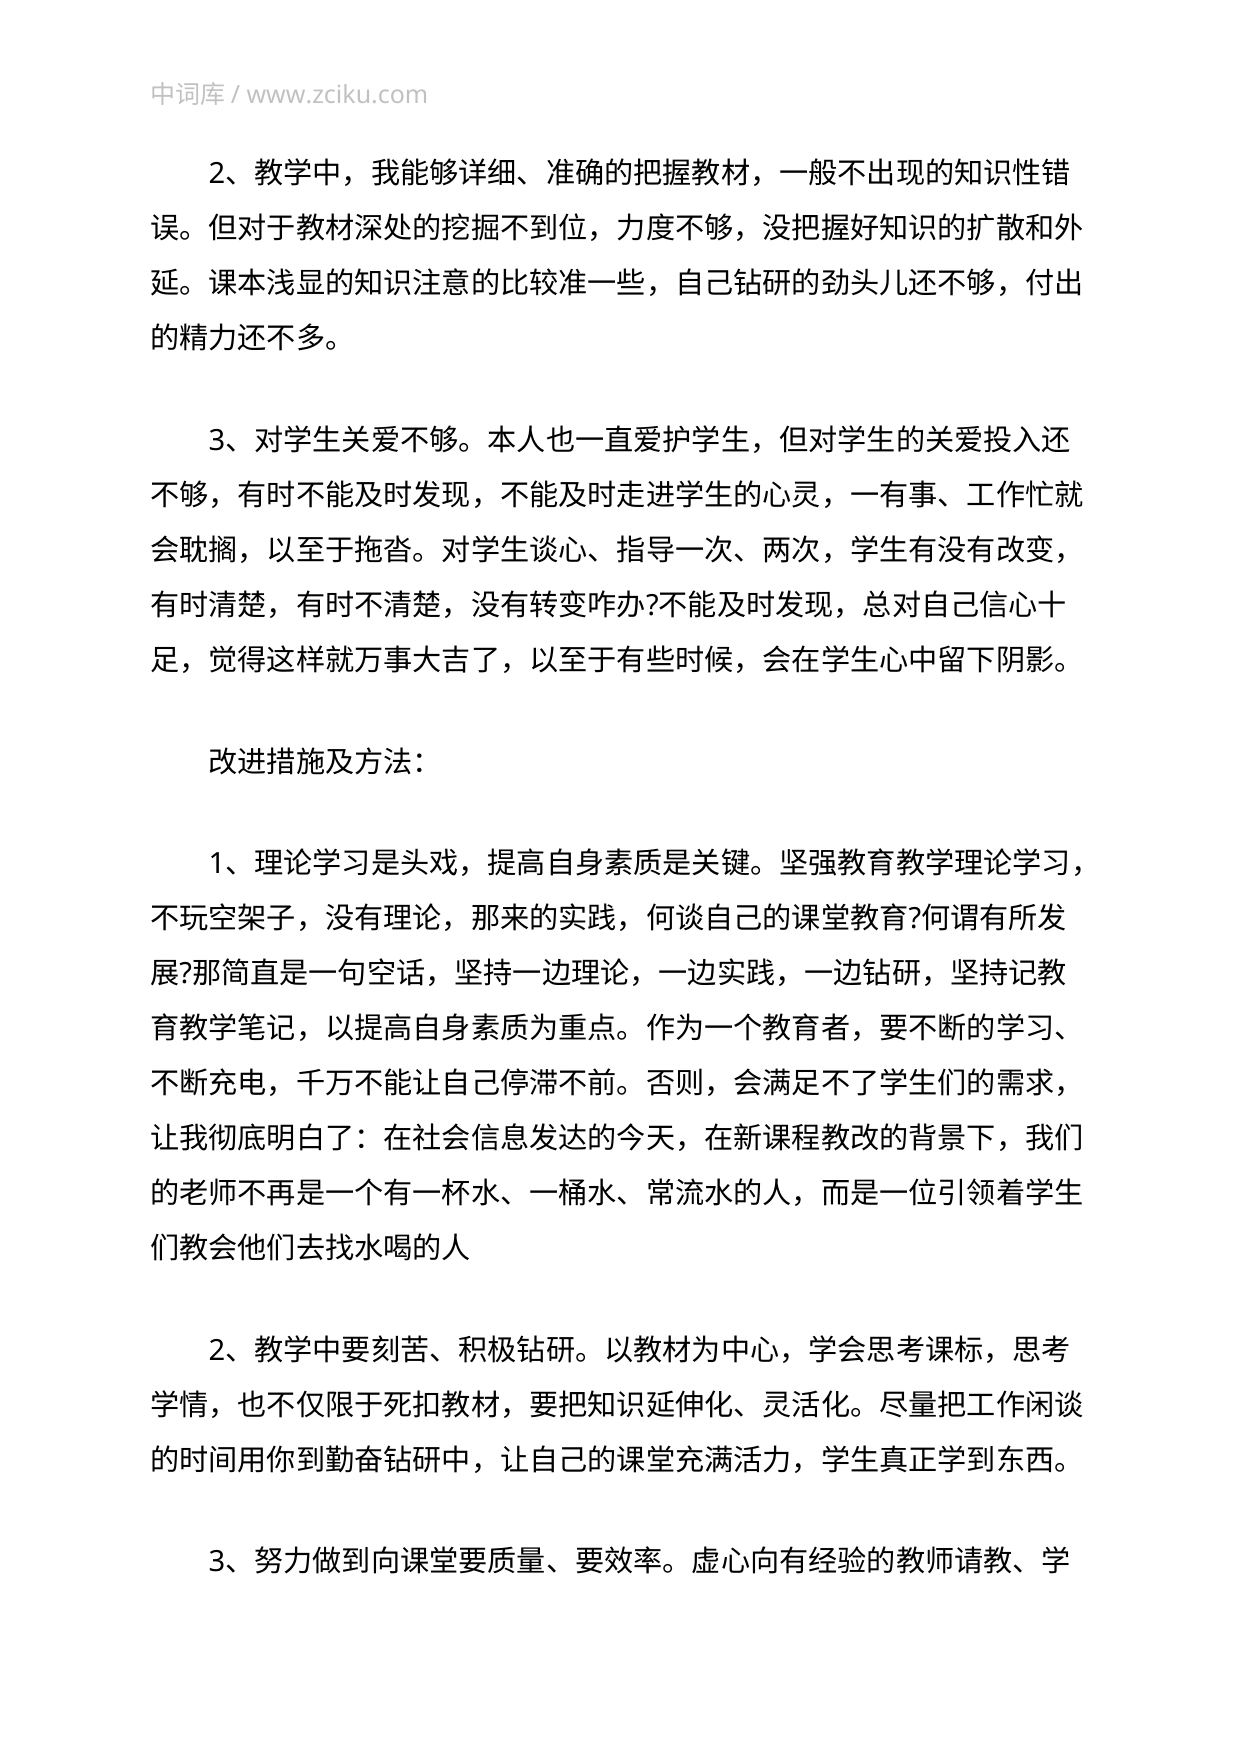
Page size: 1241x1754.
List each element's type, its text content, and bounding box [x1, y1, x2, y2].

text 改进措施及方法： [150, 738, 1090, 780]
text 2、教学中，我能够详细、准确的把握教材，一般不出现的知识性错误。但对于教材深处的挖掘不到位，力度不够，没把握好知识的扩散和外延。课本浅显的知识注意的比较准一些，自己钻研的劲头儿还不够，付出的精力还不多。 [150, 150, 1090, 357]
text 3、对学生关爱不够。本人也一直爱护学生，但对学生的关爱投入还不够，有时不能及时发现，不能及时走进学生的心灵，一有事、工作忙就会耽搁，以至于拖沓。对学生谈心、指导一次、两次，学生有没有改变，有时清楚，有时不清楚，没有转变咋办?不能及时发现，总对自己信心十足，觉得这样就万事大吉了，以至于有些时候，会在学生心中留下阴影。 [150, 417, 1090, 679]
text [150, 1538, 1090, 1580]
text 2、教学中要刻苦、积极钻研。以教材为中心，学会思考课标，思考学情，也不仅限于死扣教材，要把知识延伸化、灵活化。尽量把工作闲谈的时间用你到勤奋钻研中，让自己的课堂充满活力，学生真正学到东西。 [150, 1326, 1090, 1478]
text 1、理论学习是头戏，提高自身素质是关键。坚强教育教学理论学习，不玩空架子，没有理论，那来的实践，何谈自己的课堂教育?何谓有所发展?那简直是一句空话，坚持一边理论，一边实践，一边钻研，坚持记教育教学笔记，以提高自身素质为重点。作为一个教育者，要不断的学习、不断充电，千万不能让自己停滞不前。否则，会满足不了学生们的需求，让我彻底明白了：在社会信息发达的今天，在新课程教改的背景下，我们的老师不再是一个有一杯水、一桶水、常流水的人，而是一位引领着学生们教会他们去找水喝的人 [150, 840, 1090, 1267]
